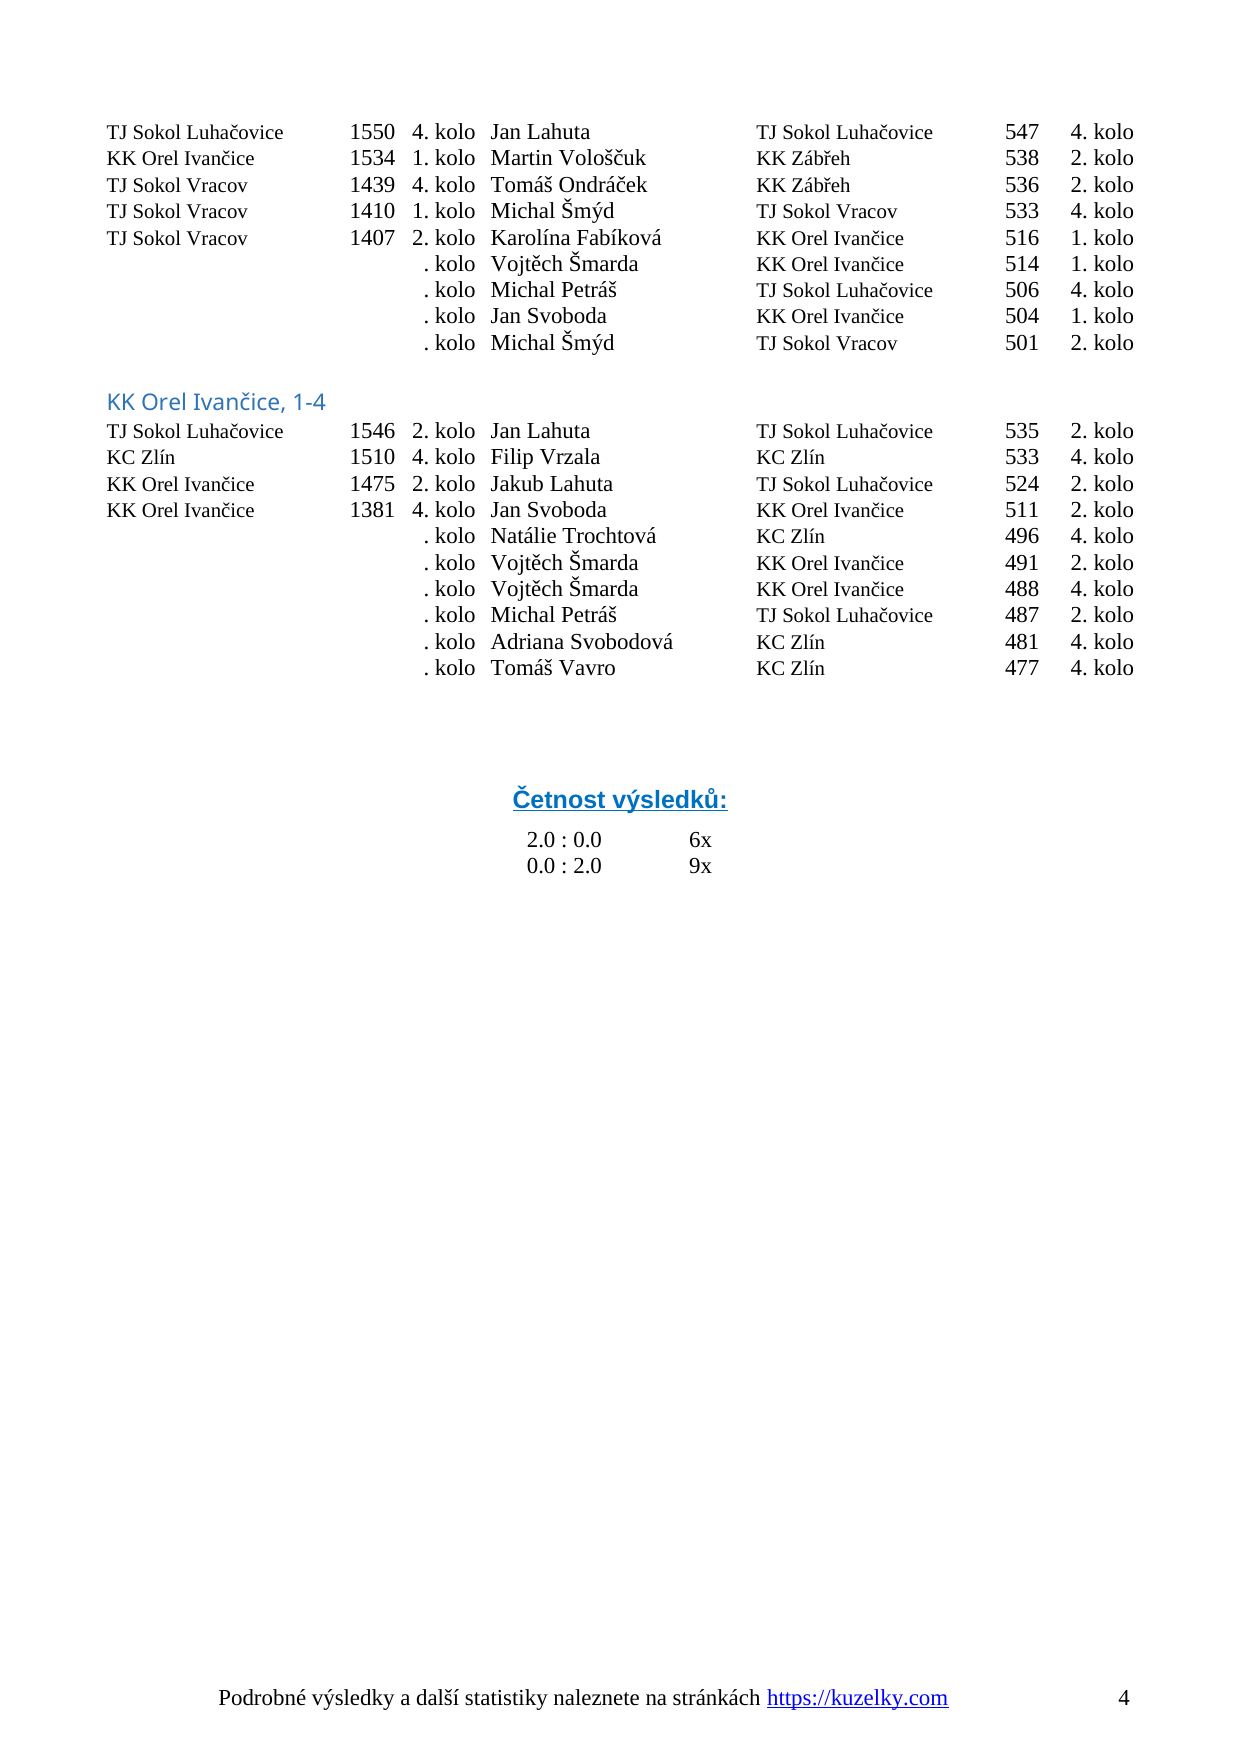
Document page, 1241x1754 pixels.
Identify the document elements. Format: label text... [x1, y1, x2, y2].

text KK Orel Ivančice 1475 2. kolo Jakub Lahuta TJ Sokol Luhačovice 524 2. kolo [106, 470, 1134, 496]
text TJ Sokol Luhačovice 1550 4. kolo Jan Lahuta TJ Sokol Luhačovice 547 4. kolo [106, 118, 1134, 144]
text . kolo Michal Petráš TJ Sokol Luhačovice 487 2. kolo [106, 602, 1134, 628]
text TJ Sokol Vracov 1410 1. kolo Michal Šmýd TJ Sokol Vracov 533 4. kolo [106, 197, 1134, 223]
text KC Zlín 1510 4. kolo Filip Vrzala KC Zlín 533 4. kolo [106, 443, 1134, 470]
text . kolo Adriana Svobodová KC Zlín 481 4. kolo [106, 628, 1134, 654]
text . kolo Vojtěch Šmarda KK Orel Ivančice 491 2. kolo [106, 549, 1134, 575]
text TJ Sokol Vracov 1407 2. kolo Karolína Fabíková KK Orel Ivančice 516 1. kolo [106, 223, 1134, 250]
text 2.0 : 0.0 6x [106, 826, 1134, 852]
text . kolo Tomáš Vavro KC Zlín 477 4. kolo [106, 654, 1134, 681]
text . kolo Vojtěch Šmarda KK Orel Ivančice 488 4. kolo [106, 575, 1134, 602]
text . kolo Michal Petráš TJ Sokol Luhačovice 506 4. kolo [106, 276, 1134, 303]
text . kolo Vojtěch Šmarda KK Orel Ivančice 514 1. kolo [106, 250, 1134, 276]
text KK Orel Ivančice 1534 1. kolo Martin Vološčuk KK Zábřeh 538 2. kolo [106, 144, 1134, 171]
text . kolo Michal Šmýd TJ Sokol Vracov 501 2. kolo [106, 329, 1134, 355]
text 0.0 : 2.0 9x [106, 852, 1134, 879]
text KK Orel Ivančice 1381 4. kolo Jan Svoboda KK Orel Ivančice 511 2. kolo [106, 496, 1134, 522]
text TJ Sokol Vracov 1439 4. kolo Tomáš Ondráček KK Zábřeh 536 2. kolo [106, 171, 1134, 197]
text TJ Sokol Luhačovice 1546 2. kolo Jan Lahuta TJ Sokol Luhačovice 535 2. kolo [106, 417, 1134, 443]
text . kolo Jan Svoboda KK Orel Ivančice 504 1. kolo [106, 303, 1134, 329]
text . kolo Natálie Trochtová KC Zlín 496 4. kolo [106, 522, 1134, 549]
subtitle KK Orel Ivančice, 1-4 [106, 386, 1134, 417]
text Četnost výsledků: [94, 785, 1145, 813]
